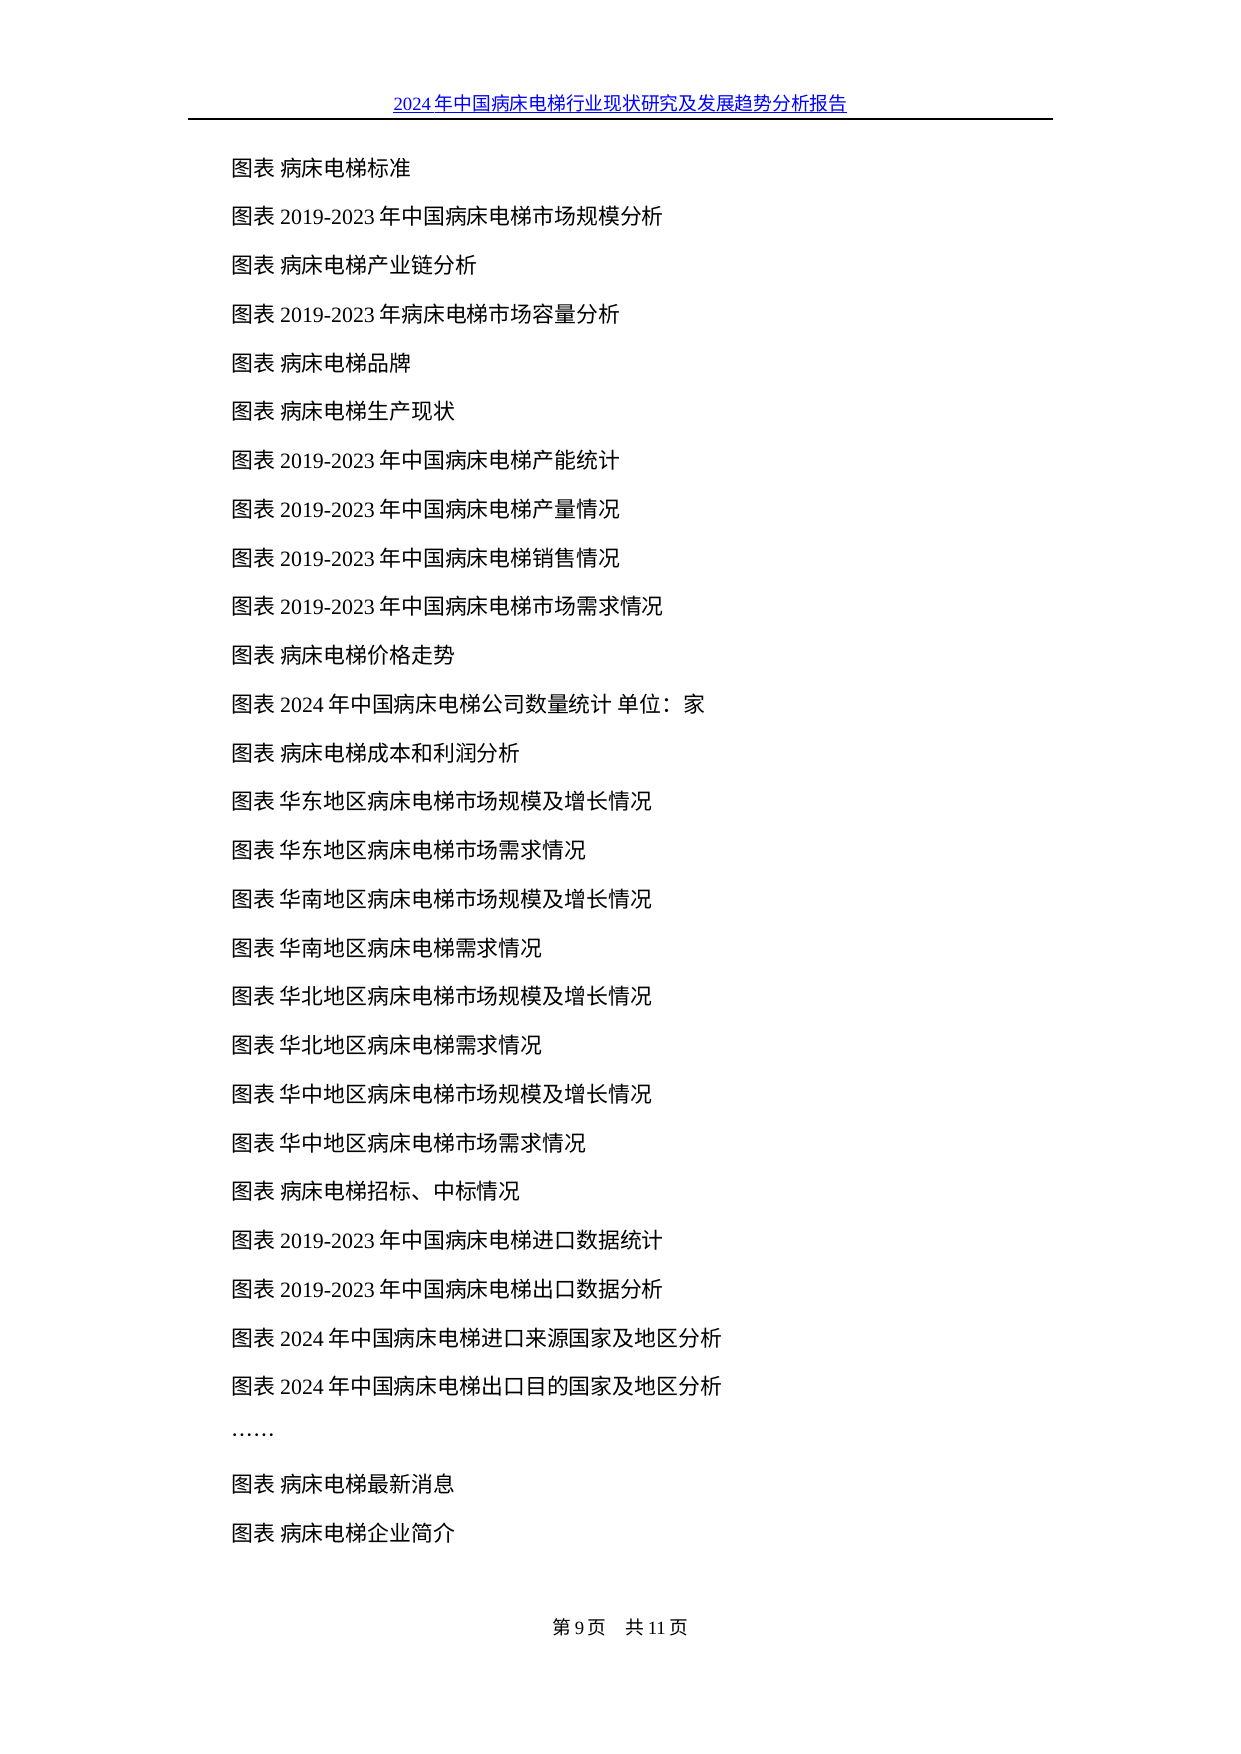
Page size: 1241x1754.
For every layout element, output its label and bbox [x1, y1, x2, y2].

text [187, 150, 1053, 1548]
